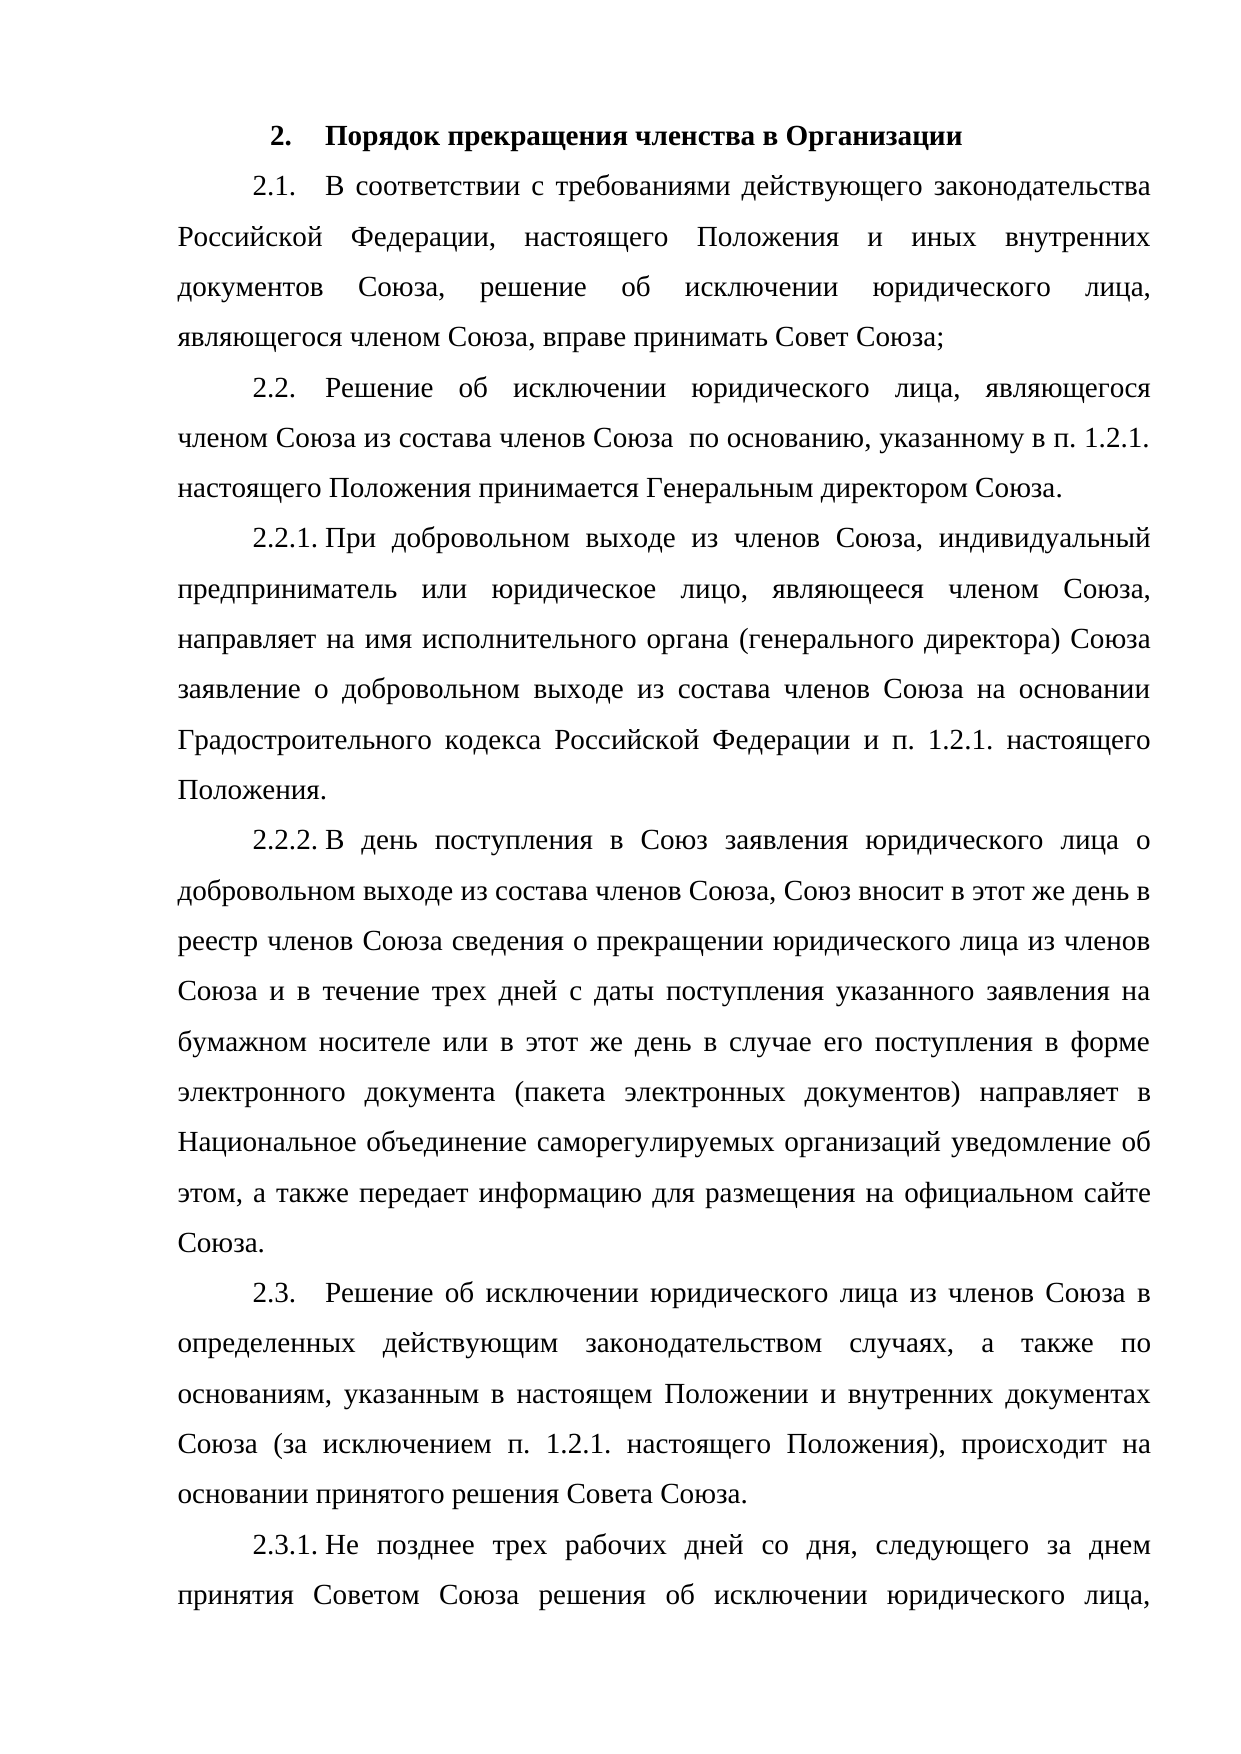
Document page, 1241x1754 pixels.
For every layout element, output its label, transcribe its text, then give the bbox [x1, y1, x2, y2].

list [177, 1527, 1152, 1611]
list В соответствии с требованиями действующего законодательства Российской Федерации, настоящего Положения и иных внутренних документов Союза, решение об исключении юридического лица, являющегося членом Союза, вправе принимать Совет Союза; [177, 168, 1152, 353]
list Решение об исключении юридического лица, являющегося членом Союза из состава членов Союза по основанию, указанному в п. 1.2.1. настоящего Положения принимается Генеральным директором Союза. [177, 370, 1152, 504]
list Решение об исключении юридического лица из членов Союза в определенных действующим законодательством случаях, а также по основаниям, указанным в настоящем Положении и внутренних документах Союза (за исключением п. 1.2.1. настоящего Положения), происходит на основании принятого решения Совета Союза. [177, 1275, 1152, 1510]
list При добровольном выходе из членов Союза, индивидуальный предприниматель или юридическое лицо, являющееся членом Союза, направляет на имя исполнительного органа (генерального директора) Союза заявление о добровольном выходе из состава членов Союза на основании Градостроительного кодекса Российской Федерации и п. 1.2.1. настоящего Положения. [177, 521, 1152, 806]
list Порядок прекращения членства в Организации [252, 118, 1152, 152]
list В день поступления в Союз заявления юридического лица о добровольном выходе из состава членов Союза, Союз вносит в этот же день в реестр членов Союза сведения о прекращении юридического лица из членов Союза и в течение трех дней с даты поступления указанного заявления на бумажном носителе или в этот же день в случае его поступления в форме электронного документа (пакета электронных документов) направляет в Национальное объединение саморегулируемых организаций уведомление об этом, а также передает информацию для размещения на официальном сайте Союза. [177, 822, 1152, 1258]
